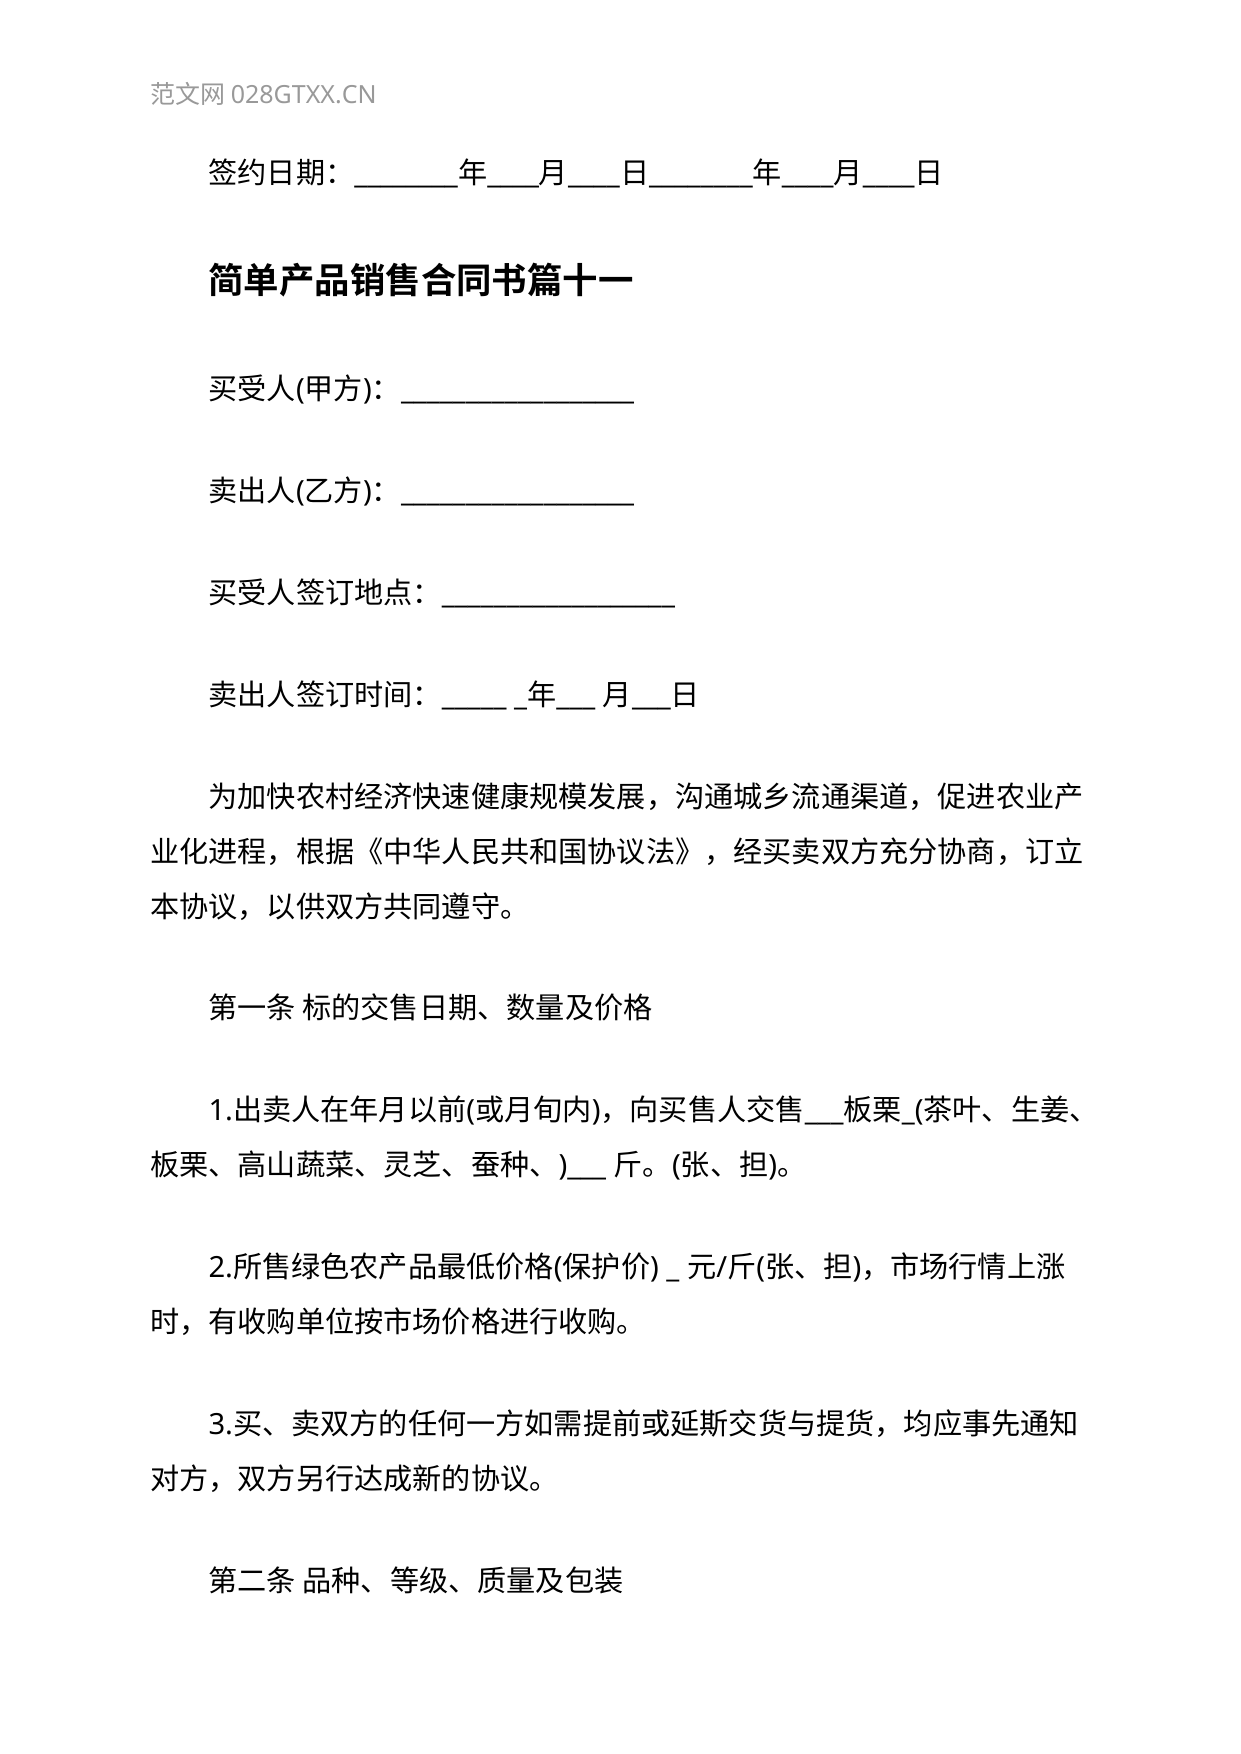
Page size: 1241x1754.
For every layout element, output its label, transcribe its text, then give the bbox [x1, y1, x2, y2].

text 1.出卖人在年月以前(或月旬内)，向买售人交售___板栗_(茶叶、生姜、板栗、高山蔬菜、灵芝、蚕种、)___ 斤。(张、担)。 [150, 1087, 1090, 1184]
text 买受人(甲方)：__________________ [150, 365, 1090, 408]
text 为加快农村经济快速健康规模发展，沟通城乡流通渠道，促进农业产业化进程，根据《中华人民共和国协议法》，经买卖双方充分协商，订立本协议，以供双方共同遵守。 [150, 773, 1090, 925]
text 第二条 品种、等级、质量及包装 [150, 1557, 1090, 1599]
text 第一条 标的交售日期、数量及价格 [150, 985, 1090, 1027]
text 卖出人签订时间：_____ _年___ 月___日 [150, 671, 1090, 714]
text 3.买、卖双方的任何一方如需提前或延斯交货与提货，均应事先通知对方，双方另行达成新的协议。 [150, 1400, 1090, 1498]
text 签约日期：________年____月____日________年____月____日 [150, 150, 1090, 192]
text 买受人签订地点：__________________ [150, 569, 1090, 612]
text 卖出人(乙方)：__________________ [150, 467, 1090, 510]
text 2.所售绿色农产品最低价格(保护价) _ 元/斤(张、担)，市场行情上涨时，有收购单位按市场价格进行收购。 [150, 1244, 1090, 1341]
text 简单产品销售合同书篇十一 [150, 252, 1090, 303]
